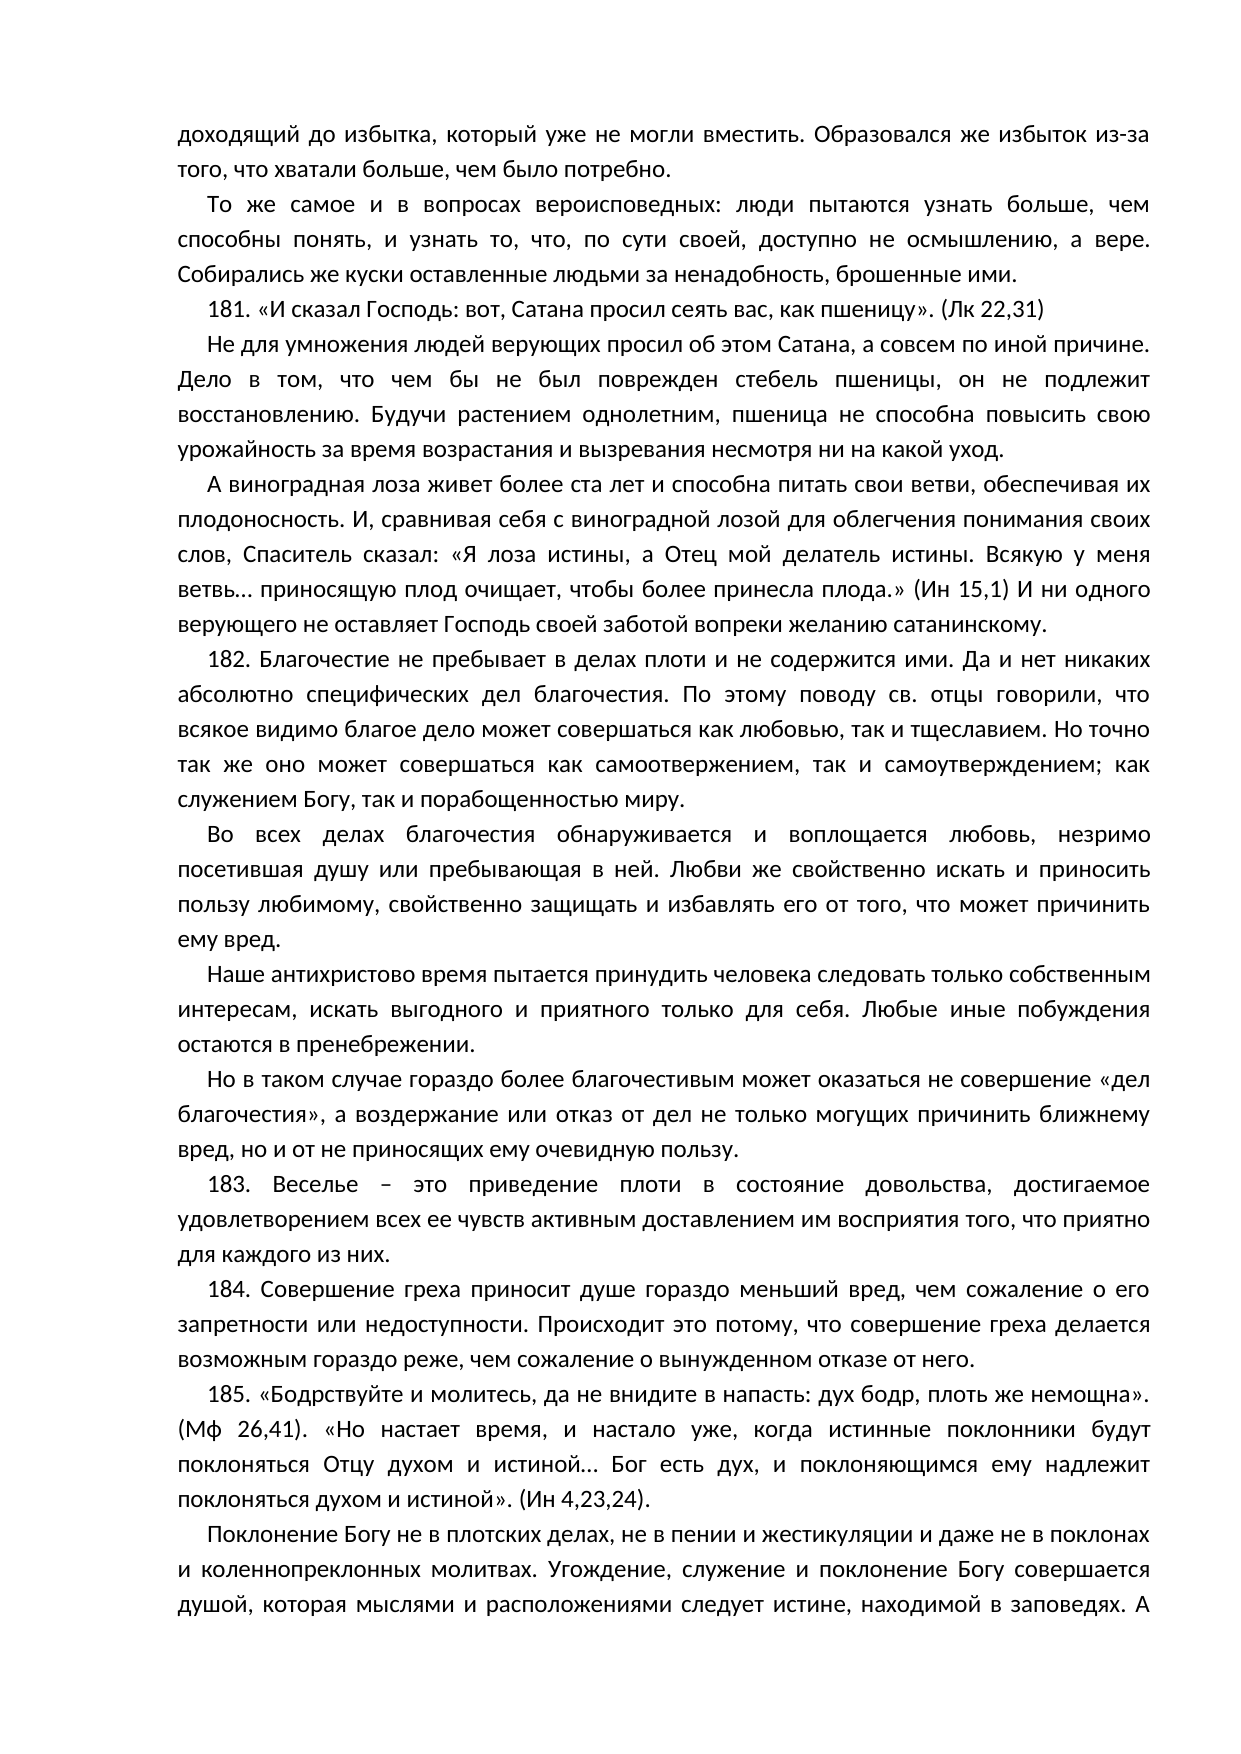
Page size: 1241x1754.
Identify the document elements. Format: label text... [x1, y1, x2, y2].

text 182. Благочестие не пребывает в делах плоти и не содержится ими. Да и нет никаких абсолютно специфических дел благочестия. По этому поводу св. отцы говорили, что всякое видимо благое дело может совершаться как любовью, так и тщеславием. Но точно так же оно может совершаться как самоотвержением, так и самоутверждением; как служением Богу, так и порабощенностью миру. [177, 643, 1152, 814]
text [177, 118, 1152, 184]
text Но в таком случае гораздо более благочестивым может оказаться не совершение «дел благочестия», а воздержание или отказ от дел не только могущих причинить ближнему вред, но и от не приносящих ему очевидную пользу. [177, 1063, 1152, 1164]
text Во всех делах благочестия обнаруживается и воплощается любовь, незримо посетившая душу или пребывающая в ней. Любви же свойственно искать и приносить пользу любимому, свойственно защищать и избавлять его от того, что может причинить ему вред. [177, 818, 1152, 954]
text 183. Веселье – это приведение плоти в состояние довольства, достигаемое удовлетворением всех ее чувств активным доставлением им восприятия того, что приятно для каждого из них. [177, 1168, 1152, 1269]
text А виноградная лоза живет более ста лет и способна питать свои ветви, обеспечивая их плодоносность. И, сравнивая себя с виноградной лозой для облегчения понимания своих слов, Спаситель сказал: «Я лоза истины, а Отец мой делатель истины. Всякую у меня ветвь… приносящую плод очищает, чтобы более принесла плода.» (Ин 15,1) И ни одного верующего не оставляет Господь своей заботой вопреки желанию сатанинскому. [177, 468, 1152, 639]
text 185. «Бодрствуйте и молитесь, да не внидите в напасть: дух бодр, плоть же немощна». (Мф 26,41). «Но настает время, и настало уже, когда истинные поклонники будут поклоняться Отцу духом и истиной… Бог есть дух, и поклоняющимся ему надлежит поклоняться духом и истиной». (Ин 4,23,24). [177, 1378, 1152, 1514]
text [177, 1518, 1152, 1619]
text Не для умножения людей верующих просил об этом Сатана, а совсем по иной причине. Дело в том, что чем бы не был поврежден стебель пшеницы, он не подлежит восстановлению. Будучи растением однолетним, пшеница не способна повысить свою урожайность за время возрастания и вызревания несмотря ни на какой уход. [177, 328, 1152, 464]
text 181. «И сказал Господь: вот, Сатана просил сеять вас, как пшеницу». (Лк 22,31) [177, 293, 1152, 324]
text То же самое и в вопросах вероисповедных: люди пытаются узнать больше, чем способны понять, и узнать то, что, по сути своей, доступно не осмышлению, а вере. Собирались же куски оставленные людьми за ненадобность, брошенные ими. [177, 188, 1152, 289]
text Наше антихристово время пытается принудить человека следовать только собственным интересам, искать выгодного и приятного только для себя. Любые иные побуждения остаются в пренебрежении. [177, 958, 1152, 1059]
text 184. Совершение греха приносит душе гораздо меньший вред, чем сожаление о его запретности или недоступности. Происходит это потому, что совершение греха делается возможным гораздо реже, чем сожаление о вынужденном отказе от него. [177, 1273, 1152, 1374]
